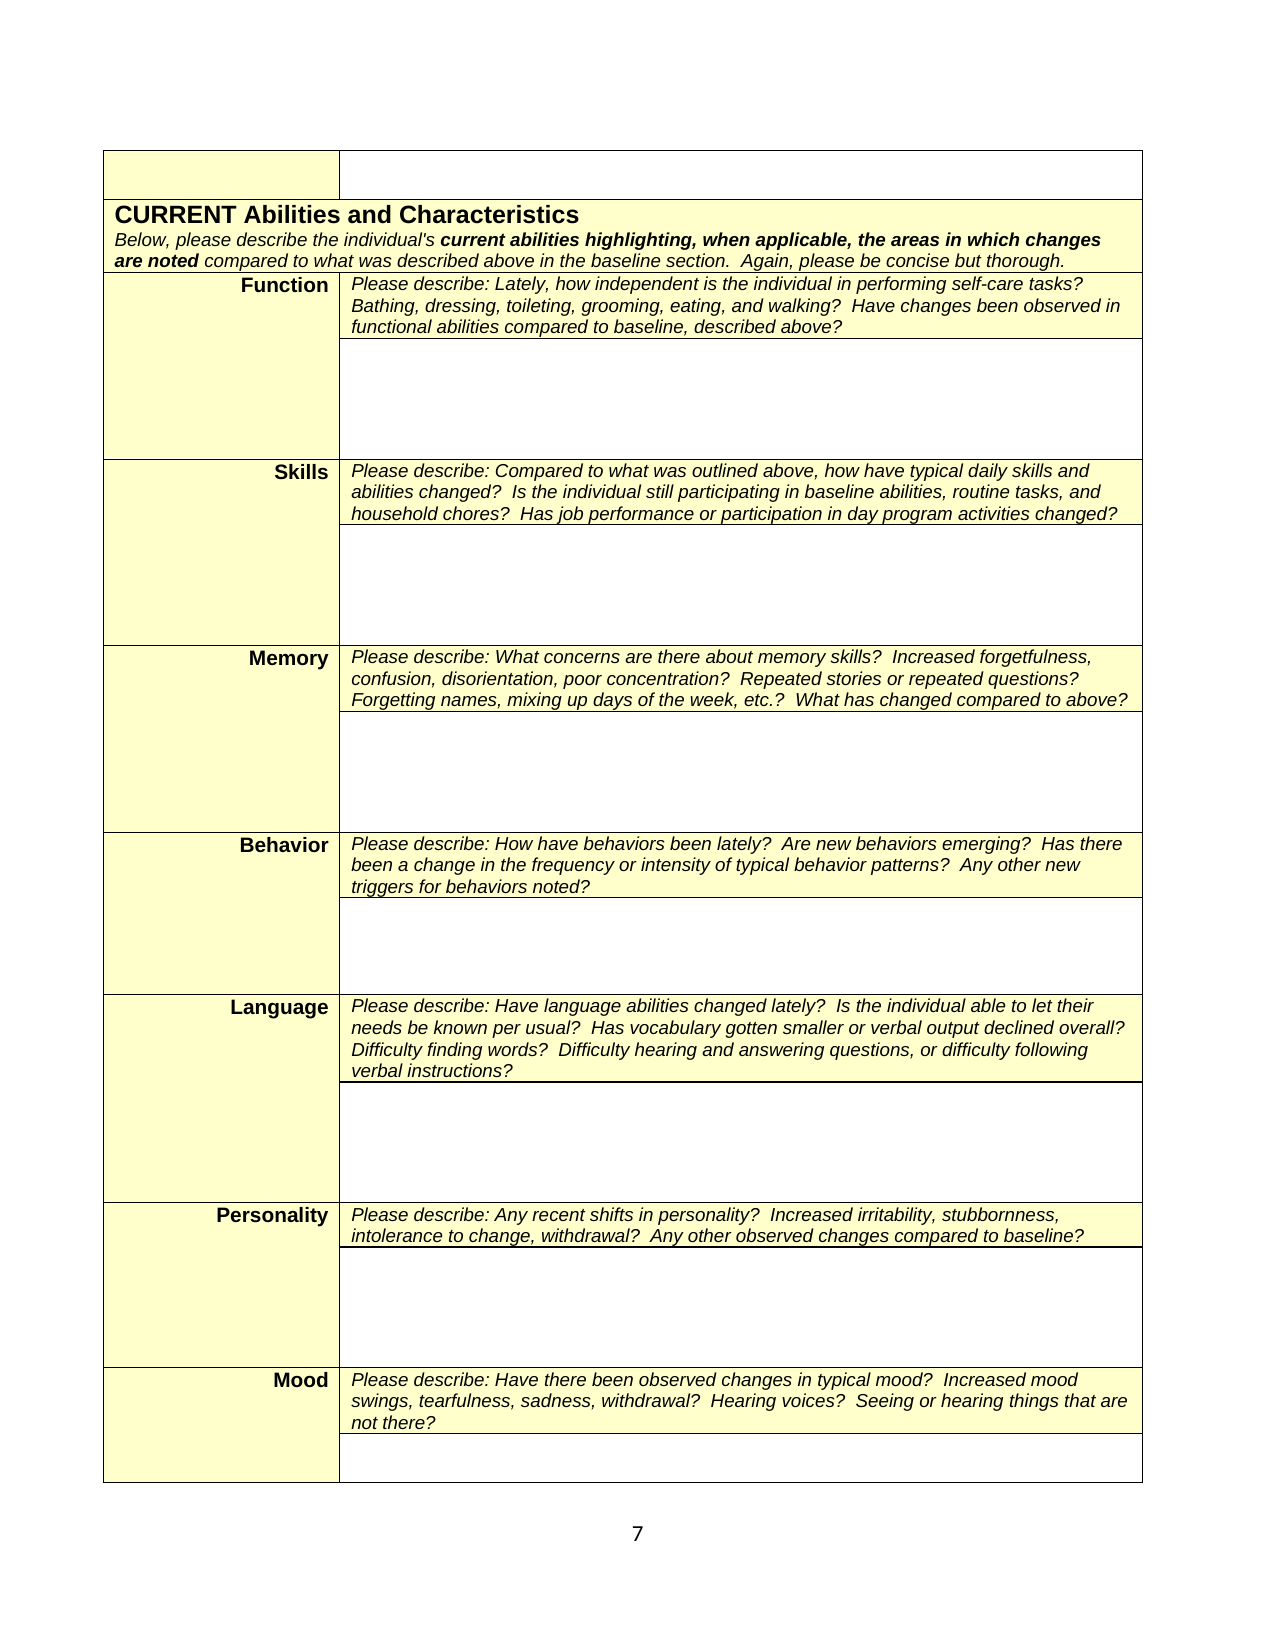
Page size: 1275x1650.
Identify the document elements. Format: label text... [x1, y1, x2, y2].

table_cell Please describe: What concerns are there about memory skills? Increased forgetfulness, confusion, disorientation, poor concentration? Repeated stories or repeated questions? Forgetting names, mixing up days of the week, etc.? What has changed compared to above? [340, 646, 1142, 711]
table_cell [340, 1434, 1142, 1482]
table_cell Please describe: Have there been observed changes in typical mood? Increased mood swings, tearfulness, sadness, withdrawal? Hearing voices? Seeing or hearing things that are not there? [340, 1368, 1142, 1433]
table_cell Please describe: Lately, how independent is the individual in performing self-care tasks? Bathing, dressing, toileting, grooming, eating, and walking? Have changes been observed in functional abilities compared to baseline, described above? [340, 273, 1142, 338]
table_cell Please describe: How have behaviors been lately? Are new behaviors emerging? Has there been a change in the frequency or intensity of typical behavior patterns? Any other new triggers for behaviors noted? [340, 833, 1142, 897]
table_cell Mood [104, 1368, 339, 1482]
table_cell Please describe: Compared to what was outlined above, how have typical daily skills and abilities changed? Is the individual still participating in baseline abilities, routine tasks, and household chores? Has job performance or participation in day program activities changed? [340, 460, 1142, 524]
table_cell Skills [104, 460, 339, 645]
table_cell CURRENT Abilities and Characteristics Below, please describe the individual's current abilities highlighting, when applicable, the areas in which changes are noted compared to what was described above in the baseline section. Again, please be concise but thorough. [104, 200, 1142, 272]
table_cell [340, 898, 1142, 994]
table_cell Behavior [104, 833, 339, 994]
table_cell Function [104, 273, 339, 458]
table_cell [340, 1248, 1142, 1367]
table_cell [340, 339, 1142, 458]
table_cell Personality [104, 1203, 339, 1367]
table_cell Please describe: Any recent shifts in personality? Increased irritability, stubbornness, intolerance to change, withdrawal? Any other observed changes compared to baseline? [340, 1203, 1142, 1246]
table_cell [340, 525, 1142, 645]
table_cell Language [104, 995, 339, 1202]
table_cell [340, 712, 1142, 832]
table_cell [340, 151, 1142, 199]
table_cell [340, 1083, 1142, 1202]
table_cell Please describe: Have language abilities changed lately? Is the individual able to let their needs be known per usual? Has vocabulary gotten smaller or verbal output declined overall? Difficulty finding words? Difficulty hearing and answering questions, or difficulty following verbal instructions? [340, 995, 1142, 1081]
table_cell Memory [104, 646, 339, 832]
